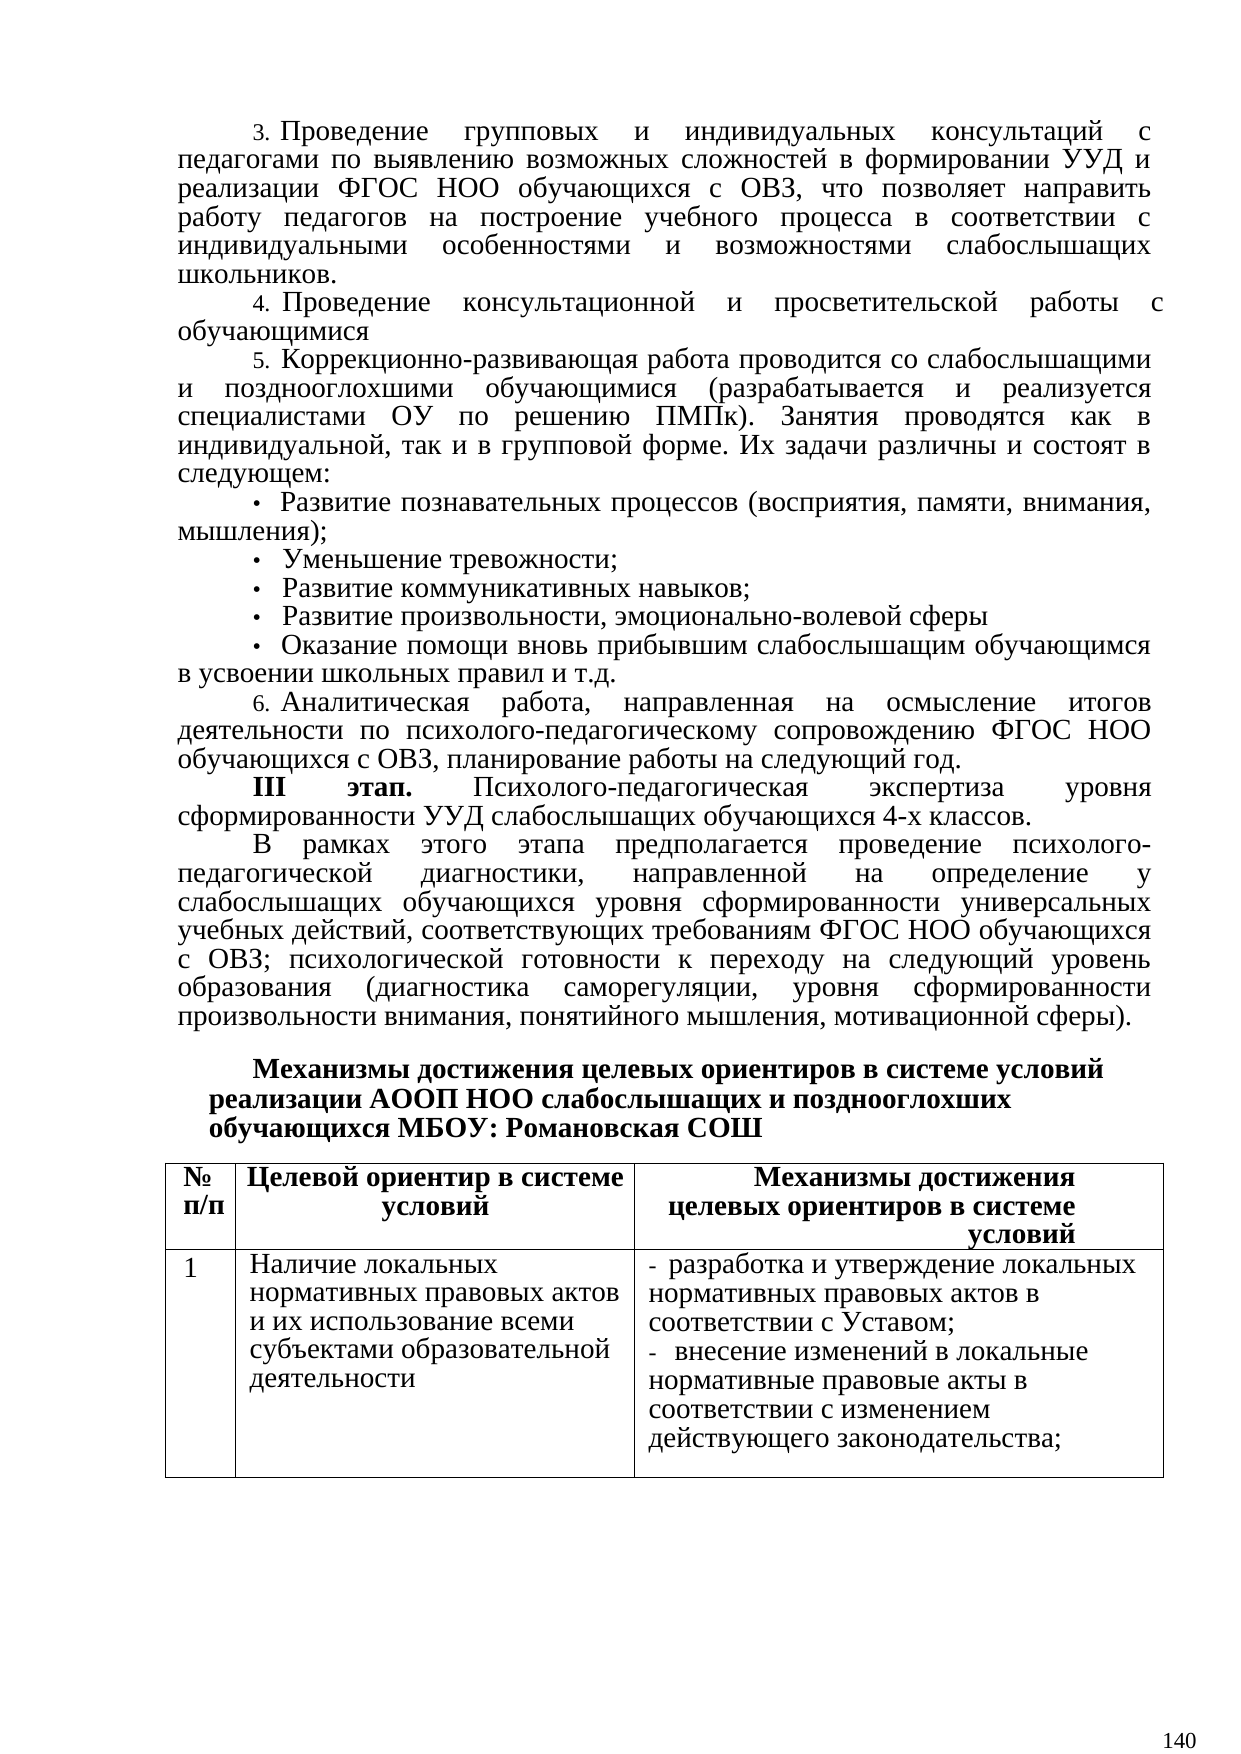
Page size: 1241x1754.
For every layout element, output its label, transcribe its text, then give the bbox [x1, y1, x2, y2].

text Механизмы достижения целевых ориентиров в системе условий реализации АООП НОО слабослышащих и позднооглохших обучающихся МБОУ: Романовская СОШ [208, 1055, 1152, 1143]
list Проведение консультационной и просветительской работы с обучающимися [177, 289, 1164, 346]
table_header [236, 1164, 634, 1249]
list Уменьшение тревожности; [177, 546, 1164, 574]
list Развитие коммуникативных навыков; [177, 574, 1164, 603]
list Развитие произвольности, эмоционально-волевой сферы [177, 603, 1164, 631]
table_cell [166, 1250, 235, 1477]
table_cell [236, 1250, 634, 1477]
text III этап. Психолого-педагогическая экспертиза уровня сформированности УУД слабослышащих обучающихся 4-х классов. [177, 774, 1152, 831]
list Коррекционно-развивающая работа проводится со слабослышащими и позднооглохшими обучающимися (разрабатывается и реализуется специалистами ОУ по решению ПМПк). Занятия проводятся как в индивидуальной, так и в групповой форме. Их задачи различны и состоят в следующем: [177, 346, 1152, 488]
list Проведение групповых и индивидуальных консультаций с педагогами по выявлению возможных сложностей в формировании УУД и реализации ФГОС НОО обучающихся с ОВЗ, что позволяет направить работу педагогов на построение учебного процесса в соответствии с индивидуальными особенностями и возможностями слабослышащих школьников. [177, 117, 1152, 289]
text В рамках этого этапа предполагается проведение психолого-педагогической диагностики, направленной на определение у слабослышащих обучающихся уровня сформированности универсальных учебных действий, соответствующих требованиям ФГОС НОО обучающихся с ОВЗ; психологической готовности к переходу на следующий уровень образования (диагностика саморегуляции, уровня сформированности произвольности внимания, понятийного мышления, мотивационной сферы). [177, 831, 1152, 1031]
list Развитие познавательных процессов (восприятия, памяти, внимания, мышления); [177, 488, 1152, 546]
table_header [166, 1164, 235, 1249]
list Оказание помощи вновь прибывшим слабослышащим обучающимся в усвоении школьных правил и т.д. [177, 631, 1152, 688]
list Аналитическая работа, направленная на осмысление итогов деятельности по психолого-педагогическому сопровождению ФГОС НОО обучающихся с ОВЗ, планирование работы на следующий год. [177, 688, 1152, 774]
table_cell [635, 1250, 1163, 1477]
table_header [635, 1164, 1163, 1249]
